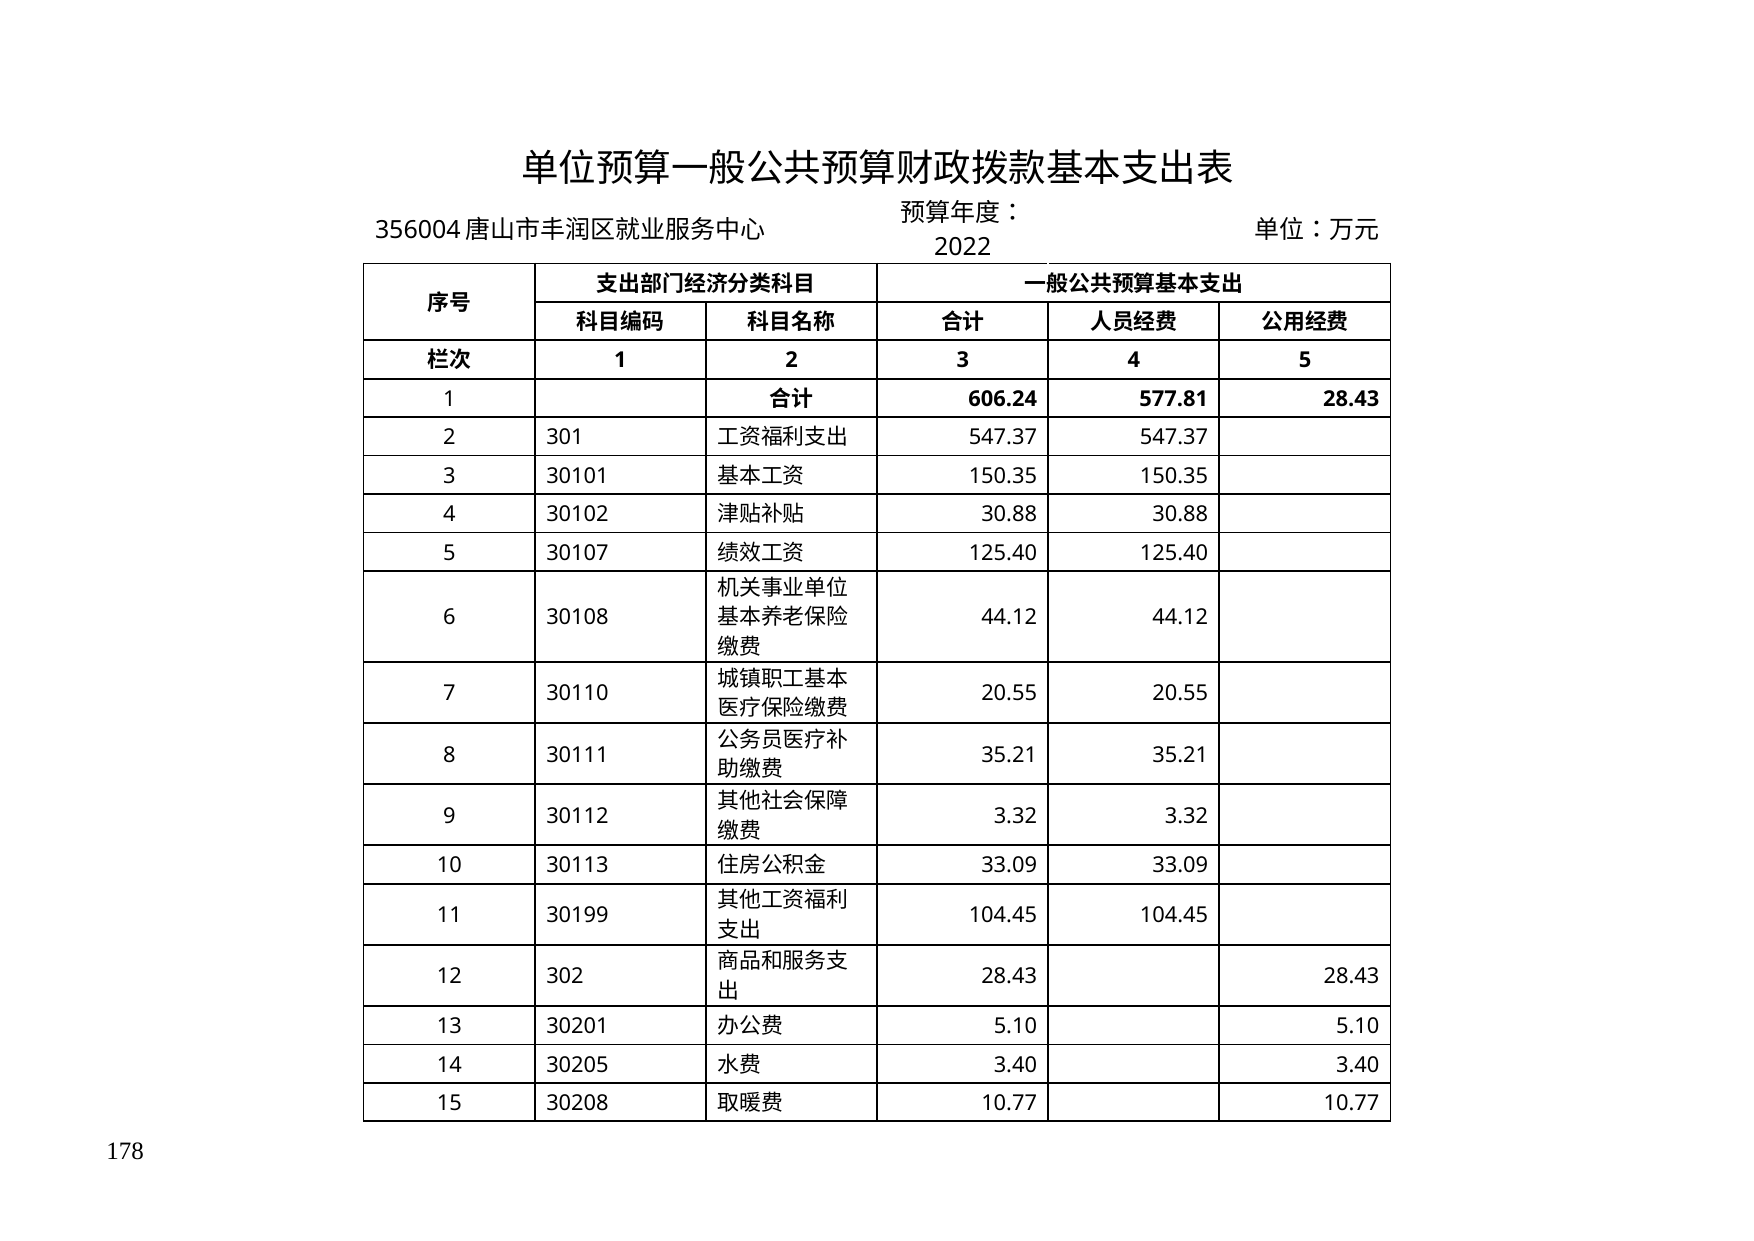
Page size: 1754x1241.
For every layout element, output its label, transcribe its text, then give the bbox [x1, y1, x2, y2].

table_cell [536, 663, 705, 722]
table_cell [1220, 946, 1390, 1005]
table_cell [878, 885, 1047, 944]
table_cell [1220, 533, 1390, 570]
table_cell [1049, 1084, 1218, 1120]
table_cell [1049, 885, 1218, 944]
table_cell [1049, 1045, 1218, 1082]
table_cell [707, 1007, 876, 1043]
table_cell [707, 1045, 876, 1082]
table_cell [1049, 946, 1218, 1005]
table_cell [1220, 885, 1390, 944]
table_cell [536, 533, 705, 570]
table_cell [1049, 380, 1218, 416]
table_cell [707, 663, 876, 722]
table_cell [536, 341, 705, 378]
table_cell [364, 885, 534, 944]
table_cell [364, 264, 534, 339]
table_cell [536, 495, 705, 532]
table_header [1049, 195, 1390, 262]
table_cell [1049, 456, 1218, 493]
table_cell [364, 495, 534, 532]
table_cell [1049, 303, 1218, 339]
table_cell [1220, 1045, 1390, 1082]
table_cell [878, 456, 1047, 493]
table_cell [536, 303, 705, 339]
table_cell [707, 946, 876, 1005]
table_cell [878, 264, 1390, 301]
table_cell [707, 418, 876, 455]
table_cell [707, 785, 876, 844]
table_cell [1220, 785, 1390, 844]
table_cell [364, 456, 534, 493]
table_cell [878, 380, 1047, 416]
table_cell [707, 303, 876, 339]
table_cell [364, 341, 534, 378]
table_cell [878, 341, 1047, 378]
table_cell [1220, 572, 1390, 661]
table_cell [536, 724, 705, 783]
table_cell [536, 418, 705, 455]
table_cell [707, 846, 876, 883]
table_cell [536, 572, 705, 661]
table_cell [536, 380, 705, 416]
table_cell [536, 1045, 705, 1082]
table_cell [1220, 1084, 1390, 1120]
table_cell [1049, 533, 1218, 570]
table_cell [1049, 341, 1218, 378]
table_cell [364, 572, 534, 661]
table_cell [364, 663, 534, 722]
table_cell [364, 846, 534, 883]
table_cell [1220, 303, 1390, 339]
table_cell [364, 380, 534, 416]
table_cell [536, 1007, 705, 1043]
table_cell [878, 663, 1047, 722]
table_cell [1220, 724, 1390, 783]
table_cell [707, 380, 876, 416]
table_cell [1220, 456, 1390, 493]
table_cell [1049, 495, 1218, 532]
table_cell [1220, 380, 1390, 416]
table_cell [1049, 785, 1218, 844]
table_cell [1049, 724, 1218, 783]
text 单位预算一般公共预算财政拨款基本支出表 [106, 142, 1648, 193]
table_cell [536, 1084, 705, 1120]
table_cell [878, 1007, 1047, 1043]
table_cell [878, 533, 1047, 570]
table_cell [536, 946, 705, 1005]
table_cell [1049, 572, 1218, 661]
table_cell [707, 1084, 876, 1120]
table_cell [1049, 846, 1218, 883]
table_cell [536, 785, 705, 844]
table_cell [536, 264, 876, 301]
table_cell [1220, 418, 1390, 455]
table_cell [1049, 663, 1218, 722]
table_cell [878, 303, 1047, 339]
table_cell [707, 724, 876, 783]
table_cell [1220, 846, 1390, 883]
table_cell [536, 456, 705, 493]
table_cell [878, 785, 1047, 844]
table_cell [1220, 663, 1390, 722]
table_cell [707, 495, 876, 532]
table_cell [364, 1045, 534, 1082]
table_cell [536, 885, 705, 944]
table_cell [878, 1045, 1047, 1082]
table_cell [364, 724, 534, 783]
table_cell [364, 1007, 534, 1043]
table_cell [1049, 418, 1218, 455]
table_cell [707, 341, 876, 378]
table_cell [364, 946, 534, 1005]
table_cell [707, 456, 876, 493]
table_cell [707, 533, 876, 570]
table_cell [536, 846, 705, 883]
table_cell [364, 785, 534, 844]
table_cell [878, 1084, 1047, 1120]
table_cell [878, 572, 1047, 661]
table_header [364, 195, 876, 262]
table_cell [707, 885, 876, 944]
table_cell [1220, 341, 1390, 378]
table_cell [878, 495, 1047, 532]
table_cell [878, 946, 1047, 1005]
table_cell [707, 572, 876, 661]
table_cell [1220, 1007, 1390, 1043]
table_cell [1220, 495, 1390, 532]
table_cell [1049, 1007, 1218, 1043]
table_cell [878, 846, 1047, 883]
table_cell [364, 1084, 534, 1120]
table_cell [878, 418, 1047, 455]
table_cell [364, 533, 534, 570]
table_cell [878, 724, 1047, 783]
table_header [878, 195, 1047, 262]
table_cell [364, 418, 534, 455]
